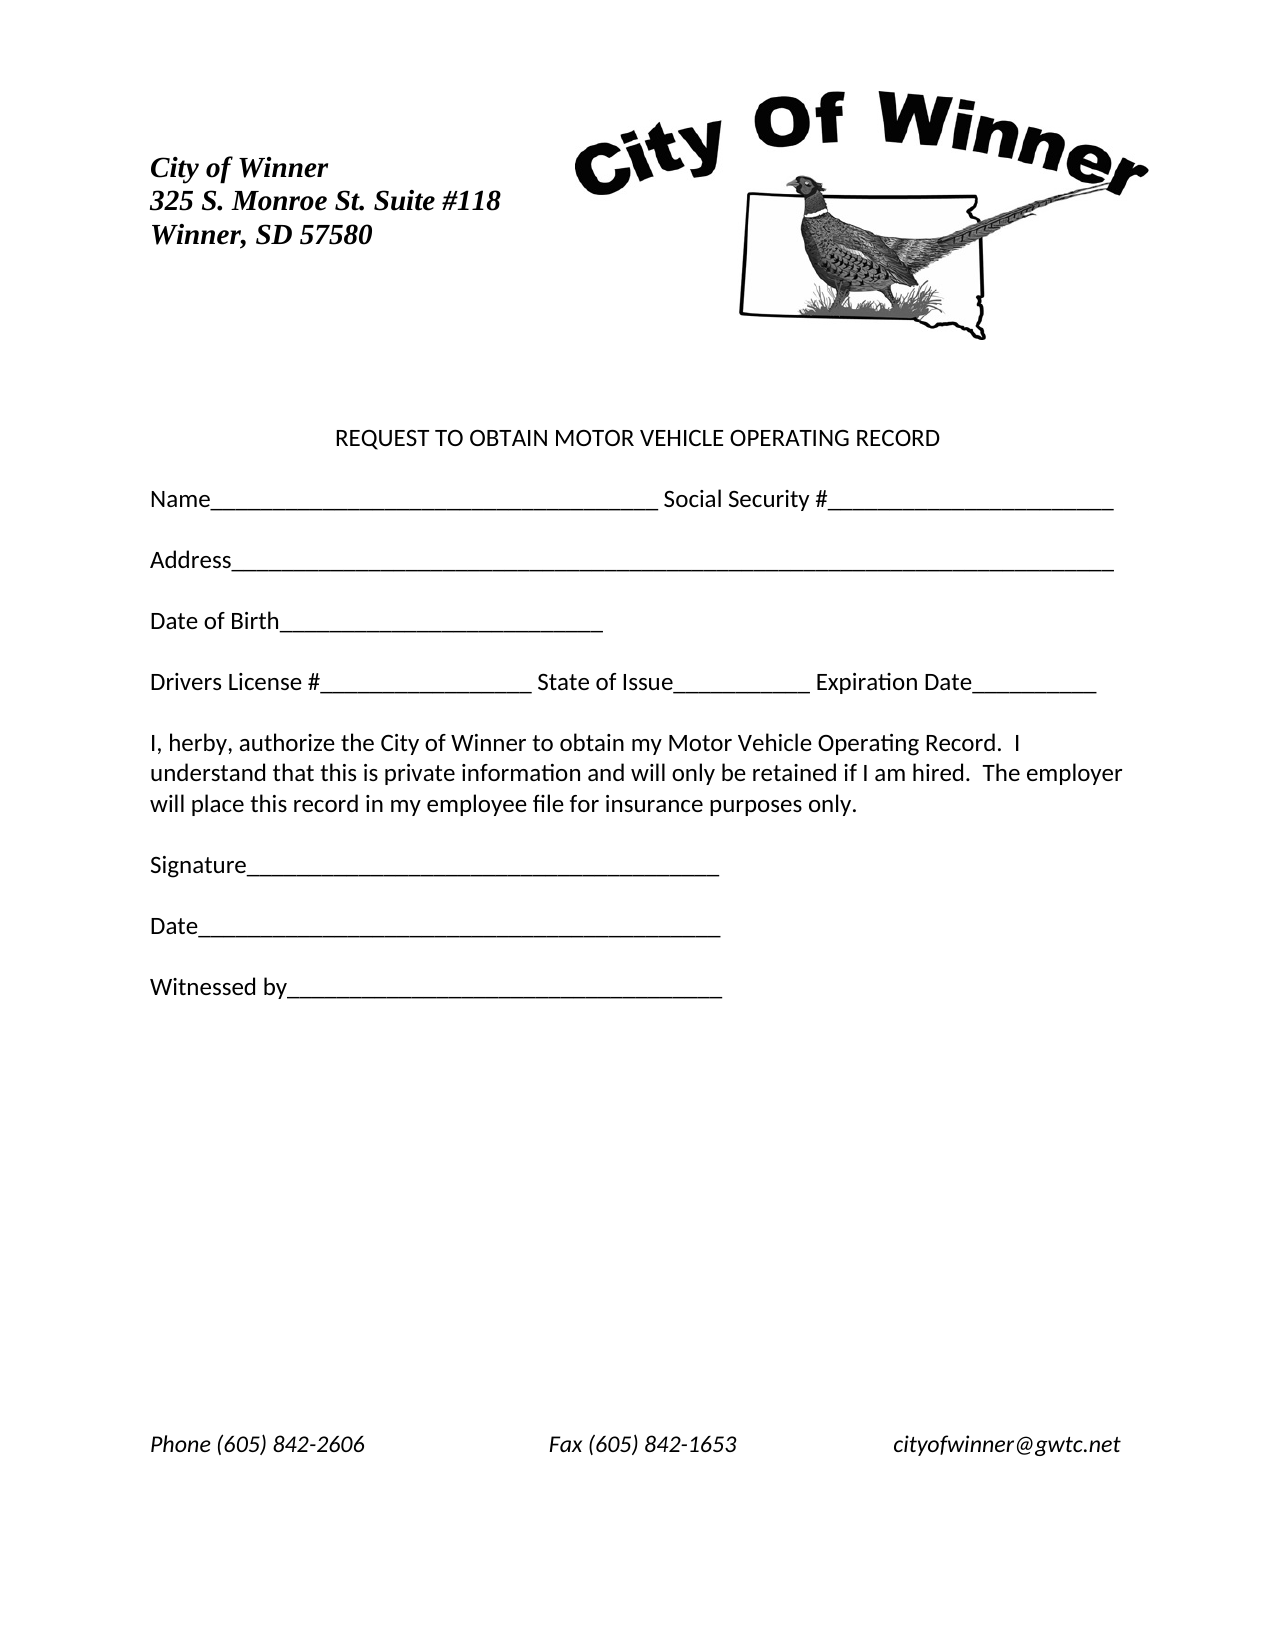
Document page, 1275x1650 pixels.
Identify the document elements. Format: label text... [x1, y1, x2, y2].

text Witnessed by___________________________________ [150, 971, 1125, 1002]
text I, herby, authorize the City of Winner to obtain my Motor Vehicle Operating Record. I understand that this is private information and will only be retained if I am hired. The employer will place this record in my employee file for insurance purposes only. [150, 727, 1125, 819]
text Date__________________________________________ [150, 910, 1125, 941]
text REQUEST TO OBTAIN MOTOR VEHICLE OPERATING RECORD [150, 422, 1125, 452]
picture [575, 91, 1149, 340]
text Signature______________________________________ [150, 849, 1125, 880]
text Winner, SD 57580 [150, 217, 1125, 251]
text Phone (605) 842-2606 Fax (605) 842-1653 cityofwinner@gwtc.net [150, 1429, 1125, 1458]
text Address_______________________________________________________________________ [150, 544, 1125, 574]
text 325 S. Monroe St. Suite #118 [150, 183, 1125, 217]
text City of Winner [150, 150, 1125, 183]
text Drivers License #_________________ State of Issue___________ Expiration Date__________ [150, 666, 1125, 697]
text Date of Birth__________________________ [150, 605, 1125, 636]
text Name____________________________________ Social Security #_______________________ [150, 483, 1125, 513]
